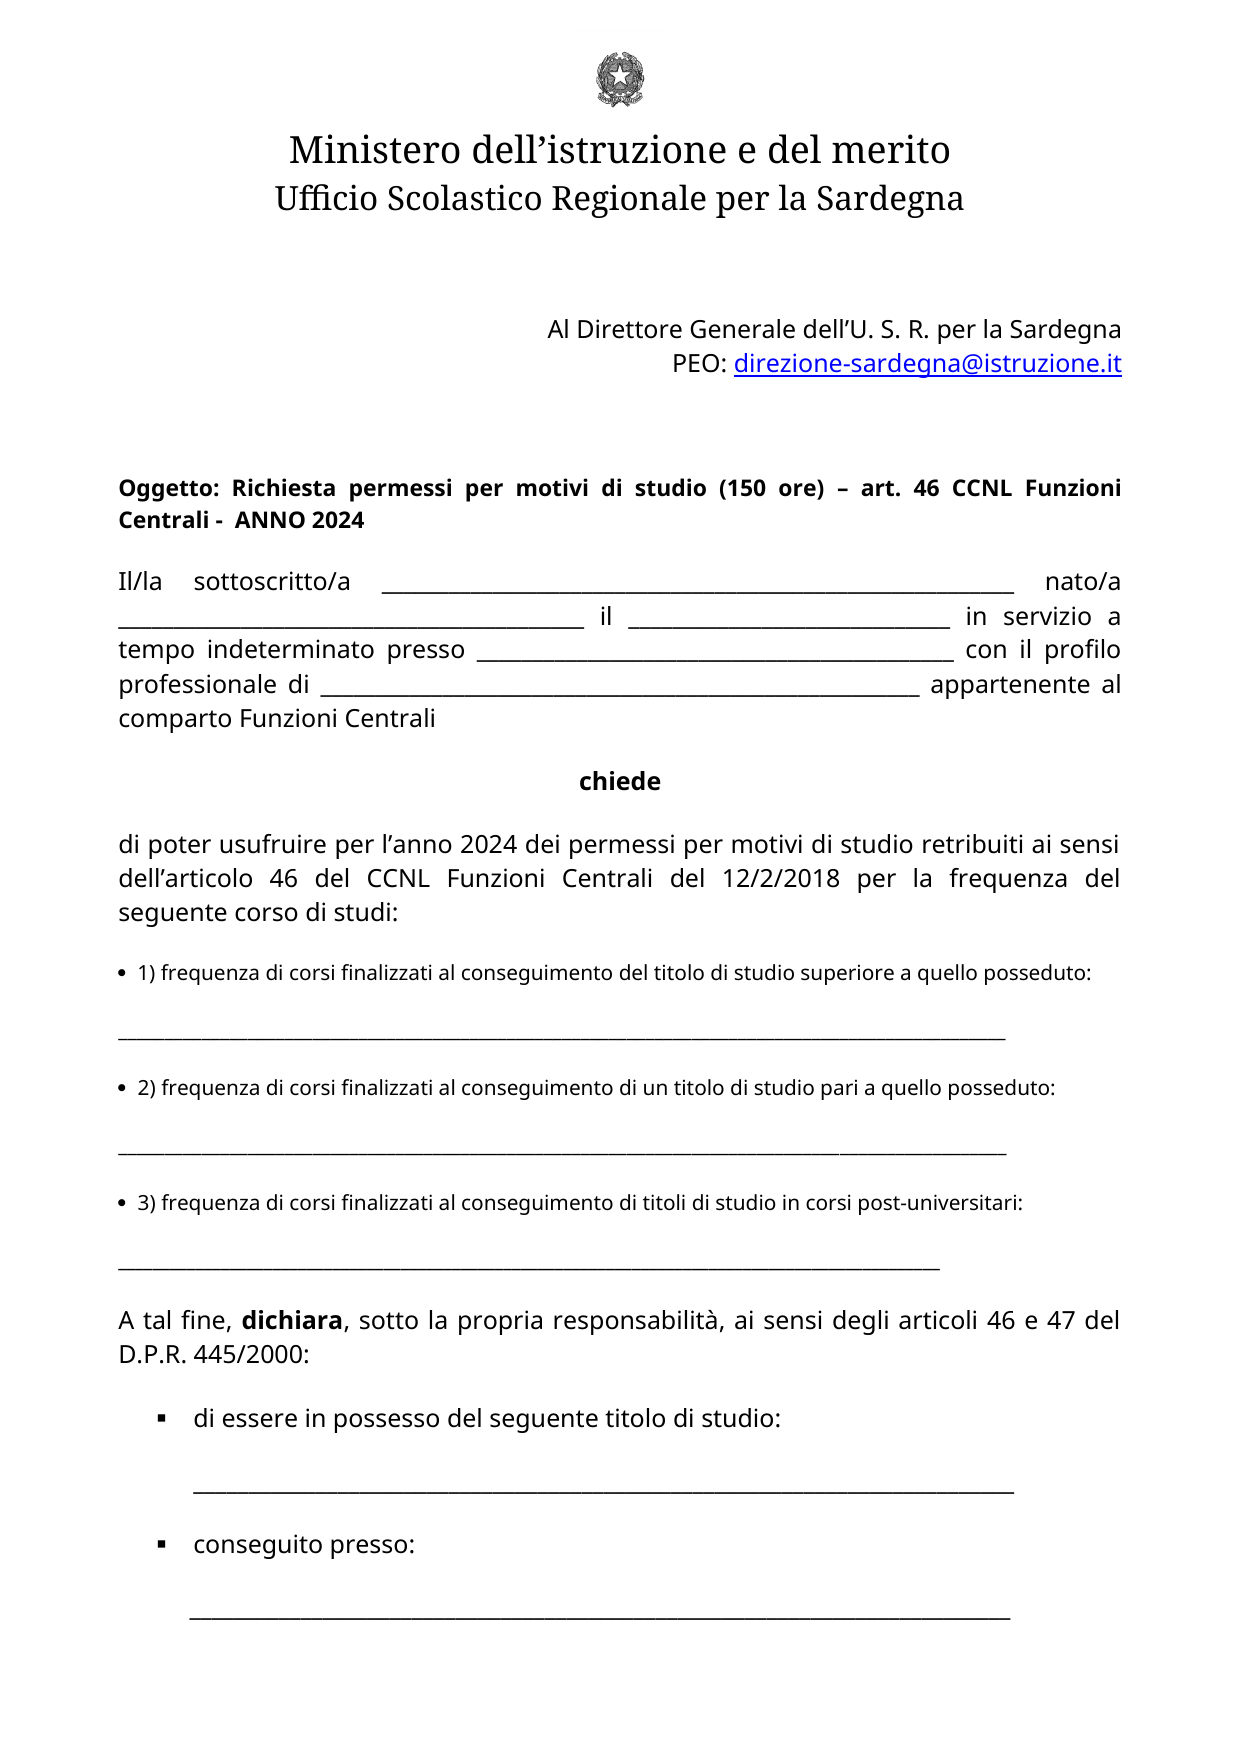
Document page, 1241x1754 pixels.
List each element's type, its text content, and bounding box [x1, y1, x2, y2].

text chiede [118, 763, 1122, 798]
text 2) frequenza di corsi finalizzati al conseguimento di un titolo di studio pari a quello posseduto: [118, 1073, 1122, 1101]
text di poter usufruire per l’anno 2024 dei permessi per motivi di studio retribuiti ai sensi dell’articolo 46 del CCNL Funzioni Centrali del 12/2/2018 per la frequenza del seguente corso di studi: [118, 827, 1122, 929]
text Il/la sottoscritto/a _________________________________________________________ nato/a __________________________________________ il _____________________________ in servizio a tempo indeterminato presso ___________________________________________ con il profilo professionale di ______________________________________________________ appartenente al comparto Funzioni Centrali [118, 564, 1122, 734]
text ________________________________________________________________________________________________ [118, 1015, 1122, 1043]
text __________________________________________________________________________ [193, 1463, 1122, 1498]
list di essere in possesso del seguente titolo di studio: [156, 1400, 1122, 1434]
list conseguito presso: [156, 1527, 1122, 1561]
picture [574, 29, 666, 124]
text ________________________________________________________________________________________________ [118, 1245, 1122, 1274]
text __________________________________________________________________________ [118, 1590, 1122, 1624]
text ________________________________________________________________________________________________ [118, 1130, 1122, 1159]
text 1) frequenza di corsi finalizzati al conseguimento del titolo di studio superiore a quello posseduto: [118, 958, 1122, 987]
text Oggetto: Richiesta permessi per motivi di studio (150 ore) – art. 46 CCNL Funzioni Centrali - ANNO 2024 [118, 472, 1122, 535]
text 3) frequenza di corsi finalizzati al conseguimento di titoli di studio in corsi post-universitari: [118, 1188, 1122, 1216]
text Al Direttore Generale dell’U. S. R. per la Sardegna PEO: direzione-sardegna@istruzione.it [118, 312, 1122, 380]
text A tal fine, dichiara, sotto la propria responsabilità, ai sensi degli articoli 46 e 47 del D.P.R. 445/2000: [118, 1303, 1122, 1371]
